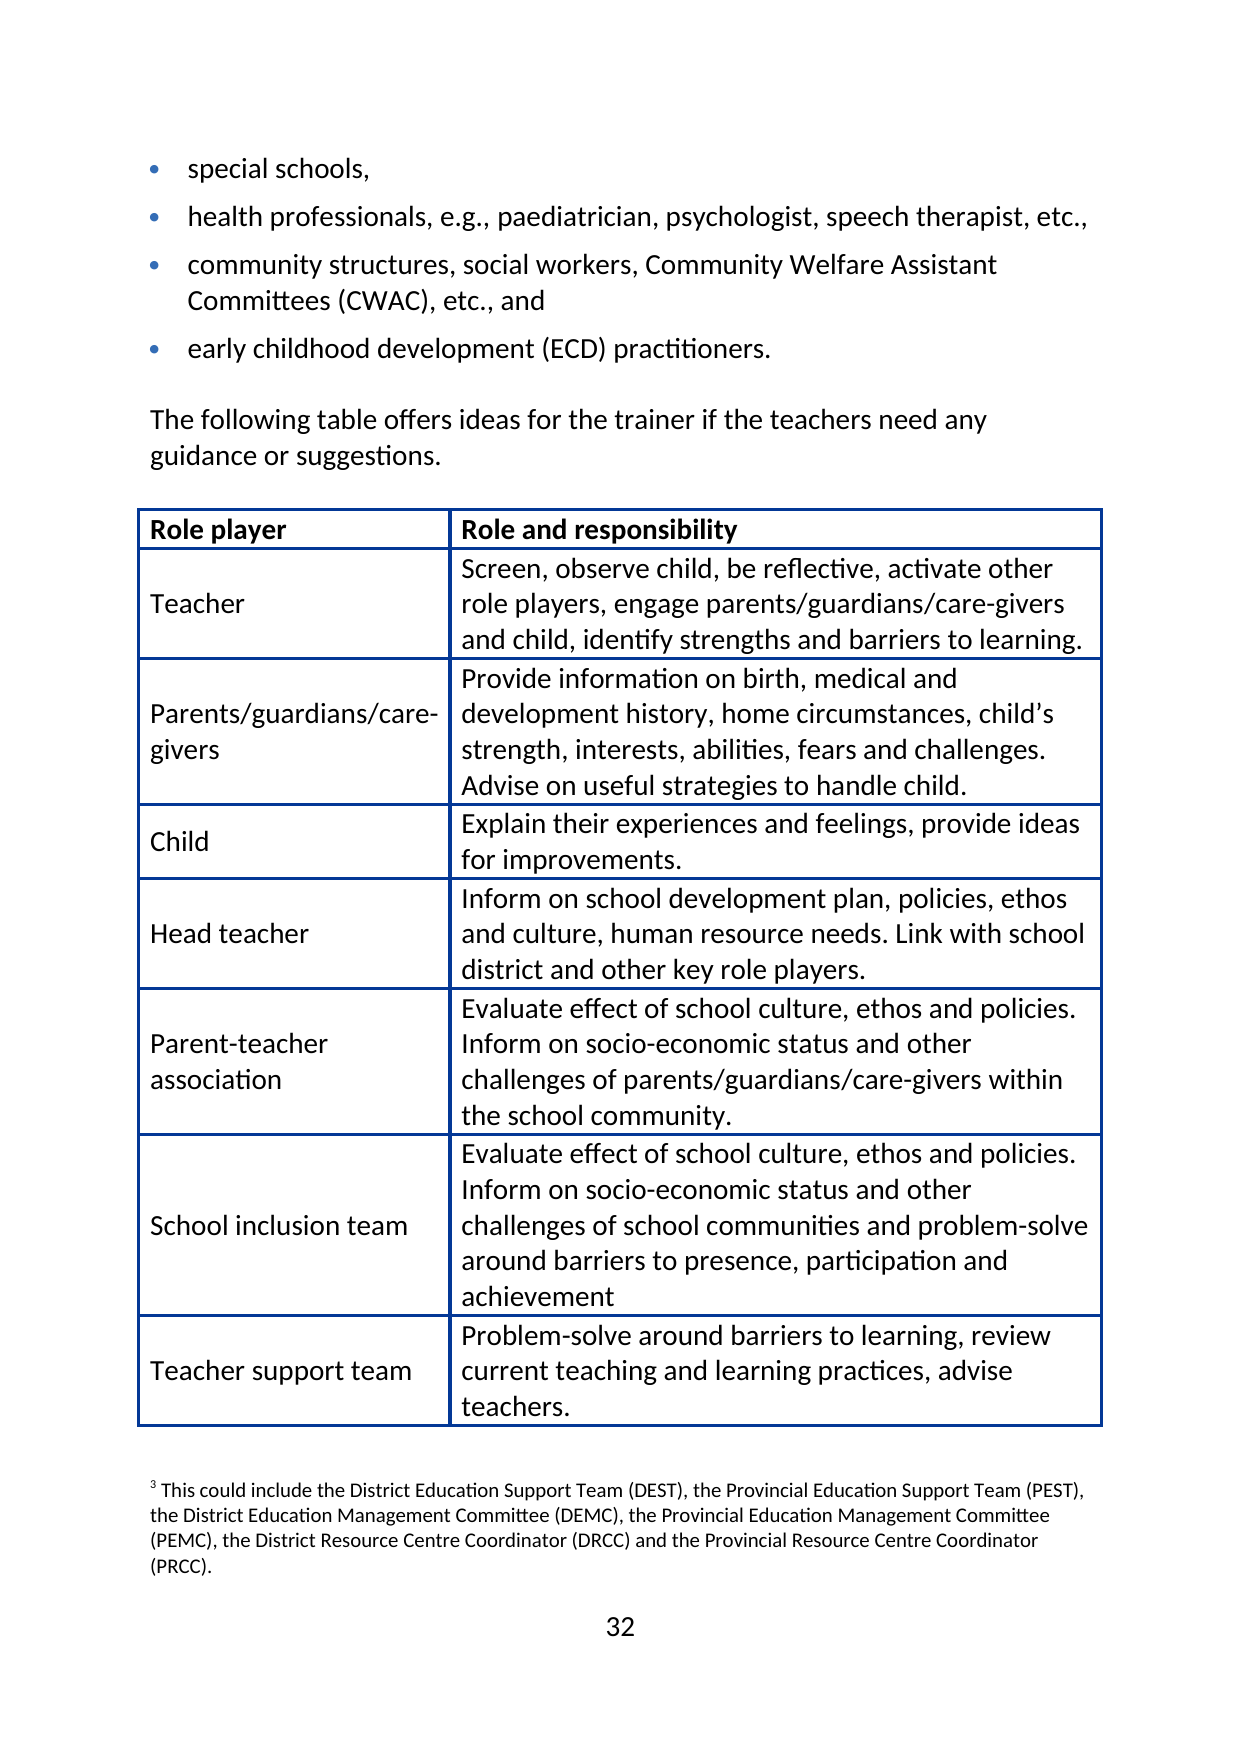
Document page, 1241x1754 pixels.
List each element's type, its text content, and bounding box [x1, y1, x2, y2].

table_cell Evaluate effect of school culture, ethos and policies. Inform on socio-economic status and other challenges of parents/guardians/care-givers within the school community. [452, 990, 1100, 1132]
table_cell Evaluate effect of school culture, ethos and policies. Inform on socio-economic status and other challenges of school communities and problem-solve around barriers to presence, participation and achievement [452, 1136, 1100, 1314]
table_header Role player [140, 511, 448, 547]
table_cell Parents/guardians/care-givers [140, 660, 448, 802]
table_cell Screen, observe child, be reflective, activate other role players, engage parents/guardians/care-givers and child, identify strengths and barriers to learning. [452, 550, 1100, 657]
list The following table offers ideas for the trainer if the teachers need any guidance or suggestions. [150, 401, 1090, 472]
table_cell Child [140, 806, 448, 877]
table_cell Parent-teacher association [140, 990, 448, 1132]
list early childhood development (ECD) practitioners. [150, 330, 1090, 366]
table_cell School inclusion team [140, 1136, 448, 1314]
table_cell Provide information on birth, medical and development history, home circumstances, child’s strength, interests, abilities, fears and challenges. Advise on useful strategies to handle child. [452, 660, 1100, 802]
table_cell Head teacher [140, 880, 448, 987]
table_header Role and responsibility [452, 511, 1100, 547]
table_cell Teacher support team [140, 1317, 448, 1424]
table_cell Problem-solve around barriers to learning, review current teaching and learning practices, advise teachers. [452, 1317, 1100, 1424]
list health professionals, e.g., paediatrician, psychologist, speech therapist, etc., [150, 198, 1090, 234]
table_cell Teacher [140, 550, 448, 657]
table_cell Inform on school development plan, policies, ethos and culture, human resource needs. Link with school district and other key role players. [452, 880, 1100, 987]
list special schools, [150, 150, 1090, 186]
list community structures, social workers, Community Welfare Assistant Committees (CWAC), etc., and [150, 246, 1090, 317]
table_cell Explain their experiences and feelings, provide ideas for improvements. [452, 806, 1100, 877]
